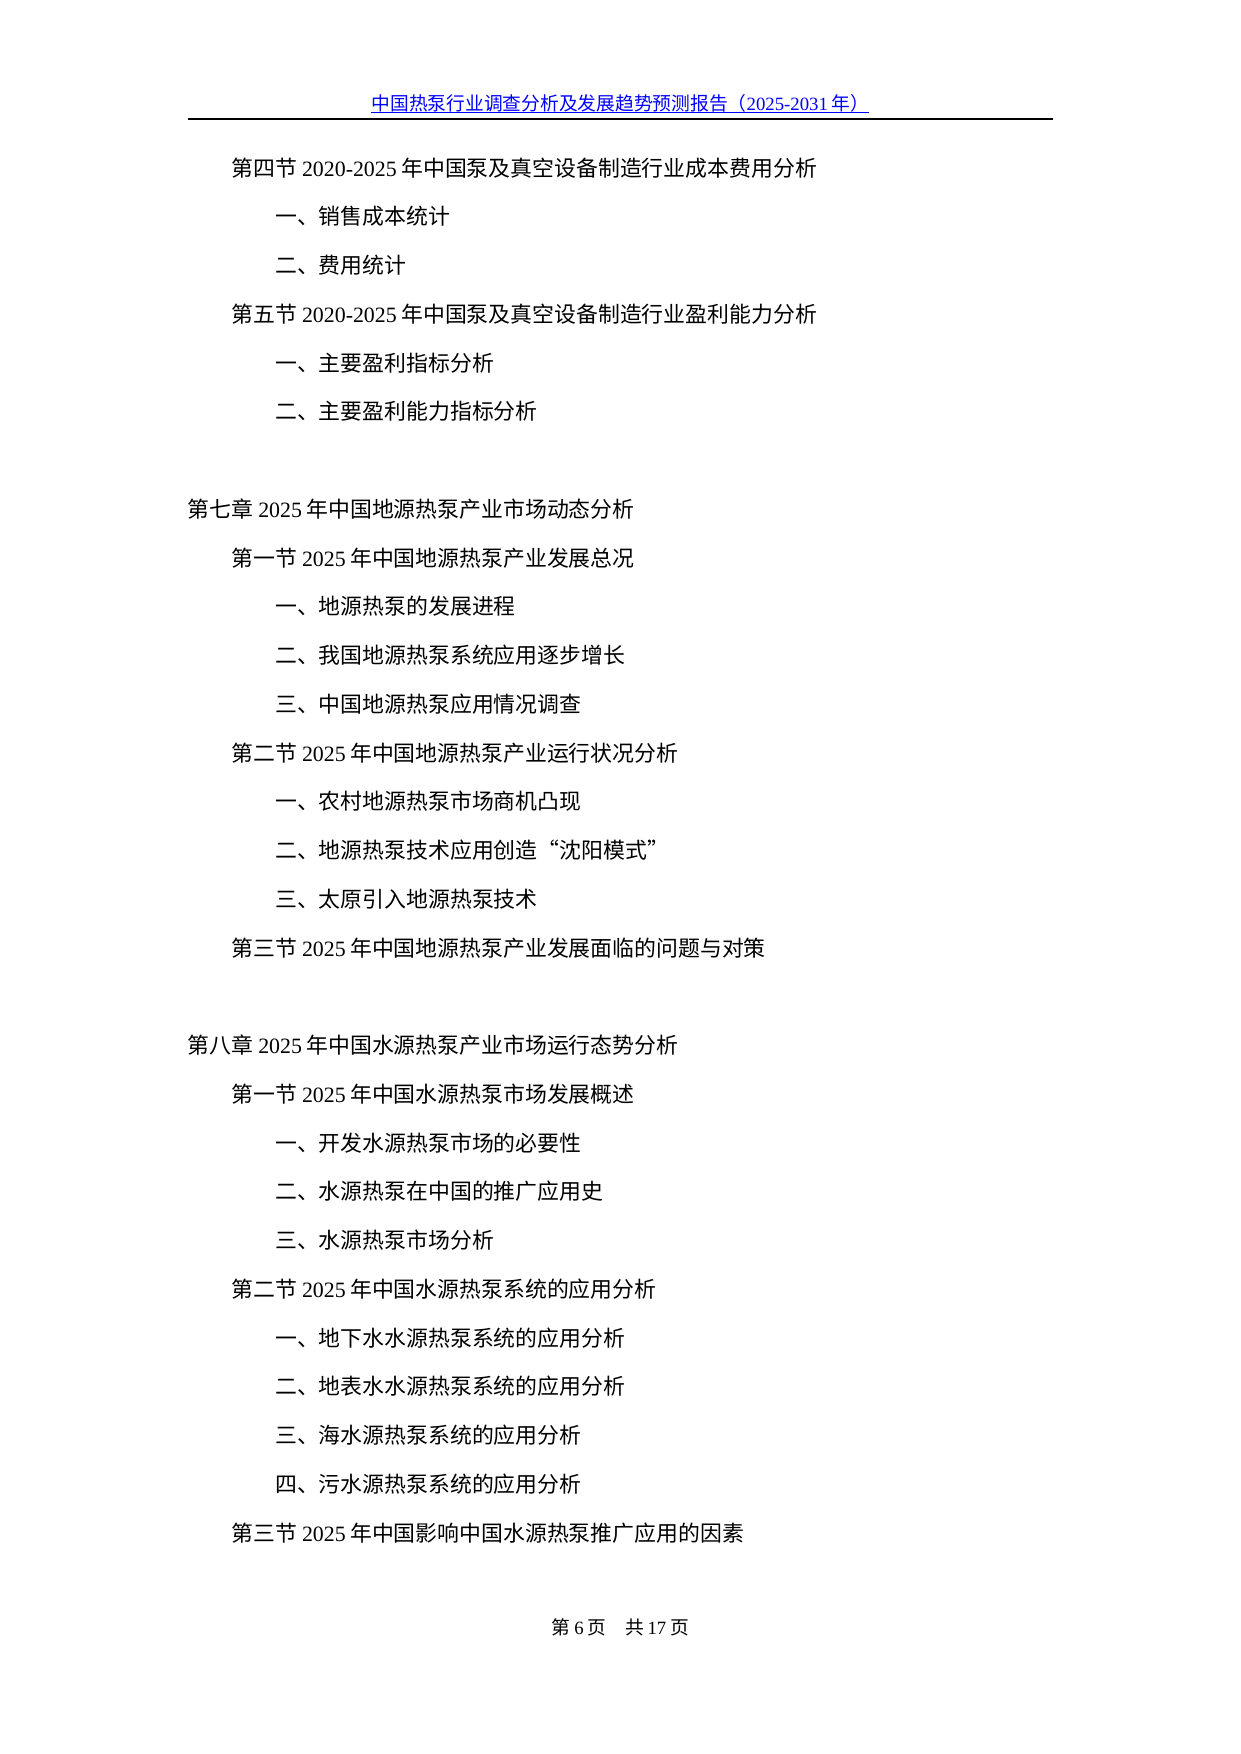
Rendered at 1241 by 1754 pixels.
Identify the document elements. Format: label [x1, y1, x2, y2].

text [187, 150, 1053, 1548]
